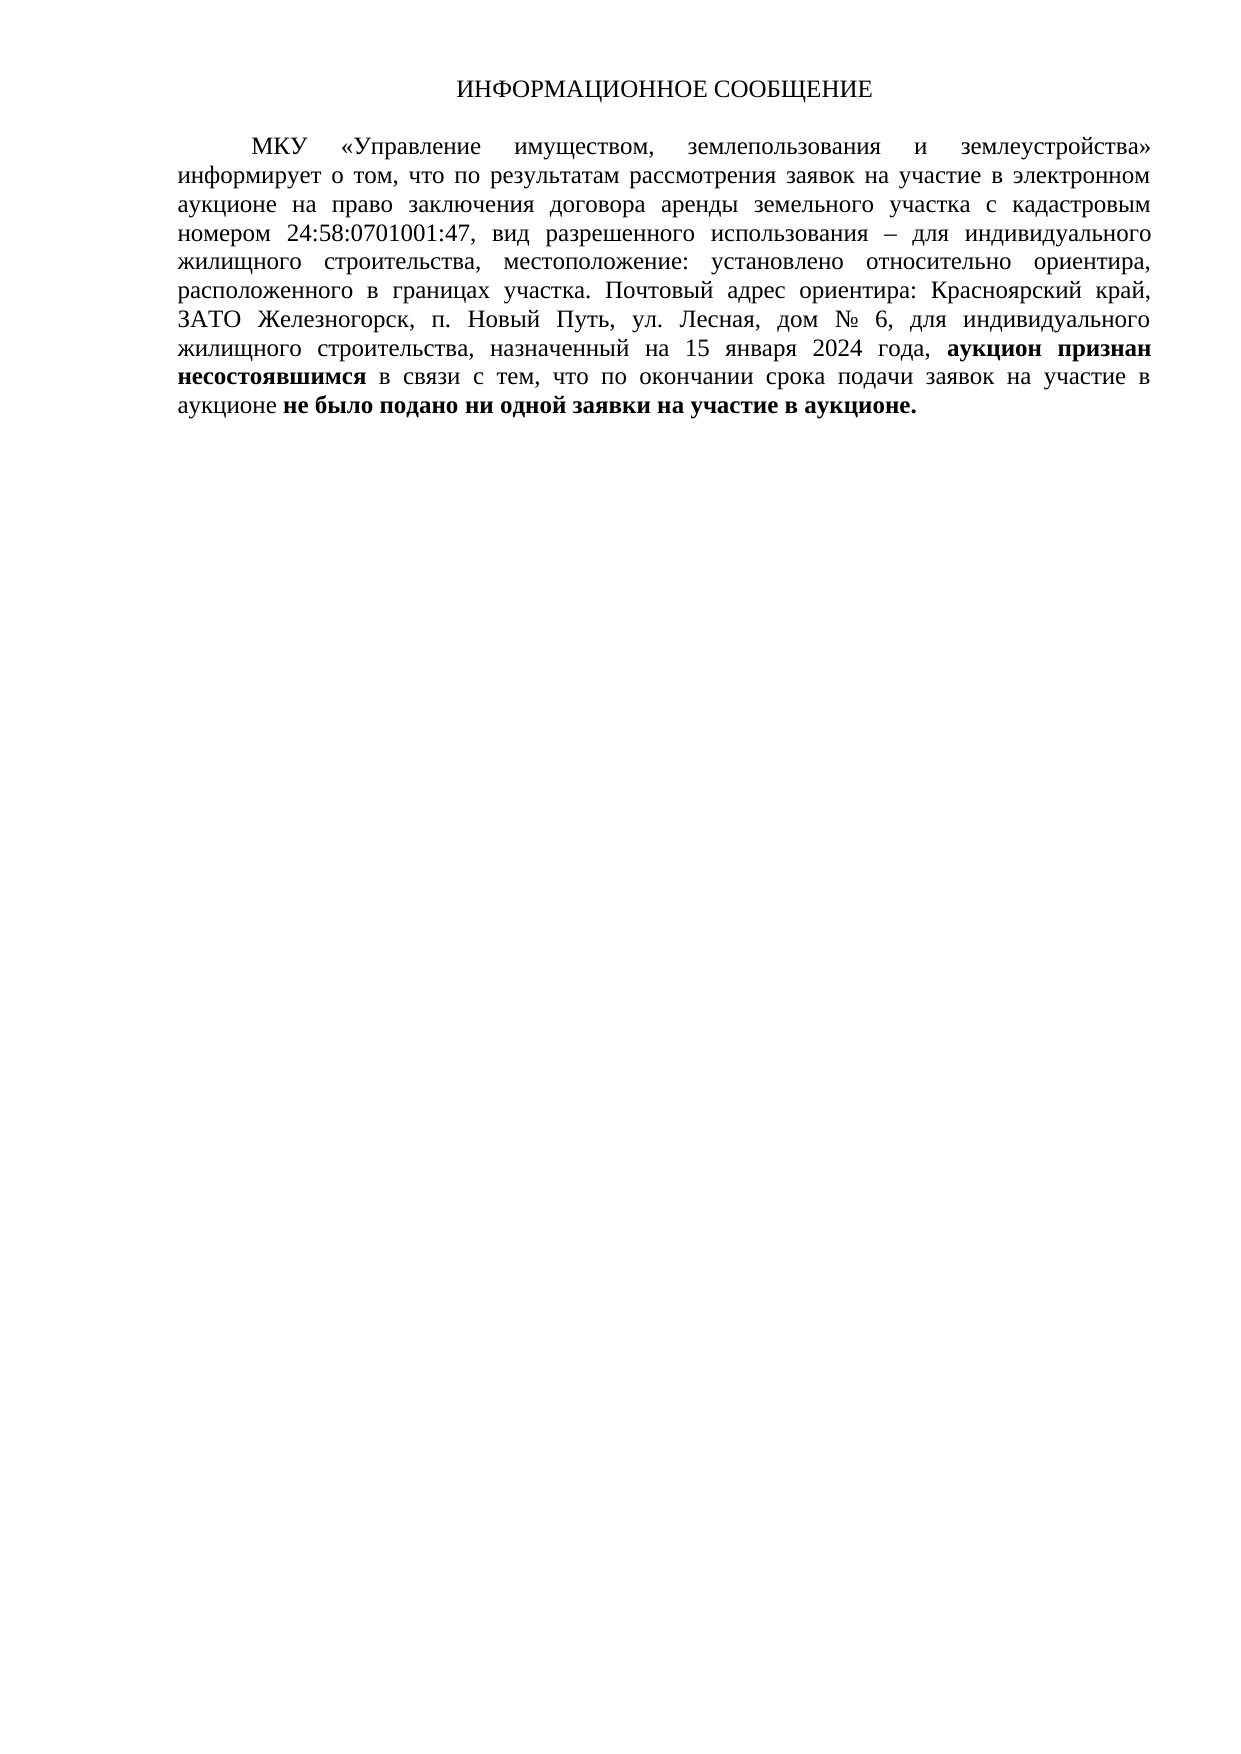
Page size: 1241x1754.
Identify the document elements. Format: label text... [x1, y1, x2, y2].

text МКУ «Управление имуществом, землепользования и землеустройства» информирует о том, что по результатам рассмотрения заявок на участие в электронном аукционе на право заключения договора аренды земельного участка с кадастровым номером 24:58:0701001:47, вид разрешенного использования – для индивидуального жилищного строительства, местоположение: установлено относительно ориентира, расположенного в границах участка. Почтовый адрес ориентира: Красноярский край, ЗАТО Железногорск, п. Новый Путь, ул. Лесная, дом № 6, для индивидуального жилищного строительства, назначенный на 15 января 2024 года, аукцион признан несостоявшимся в связи с тем, что по окончании срока подачи заявок на участие в аукционе не было подано ни одной заявки на участие в аукционе. [177, 131, 1152, 419]
list ИНФОРМАЦИОННОЕ СООБЩЕНИЕ [177, 74, 1152, 103]
